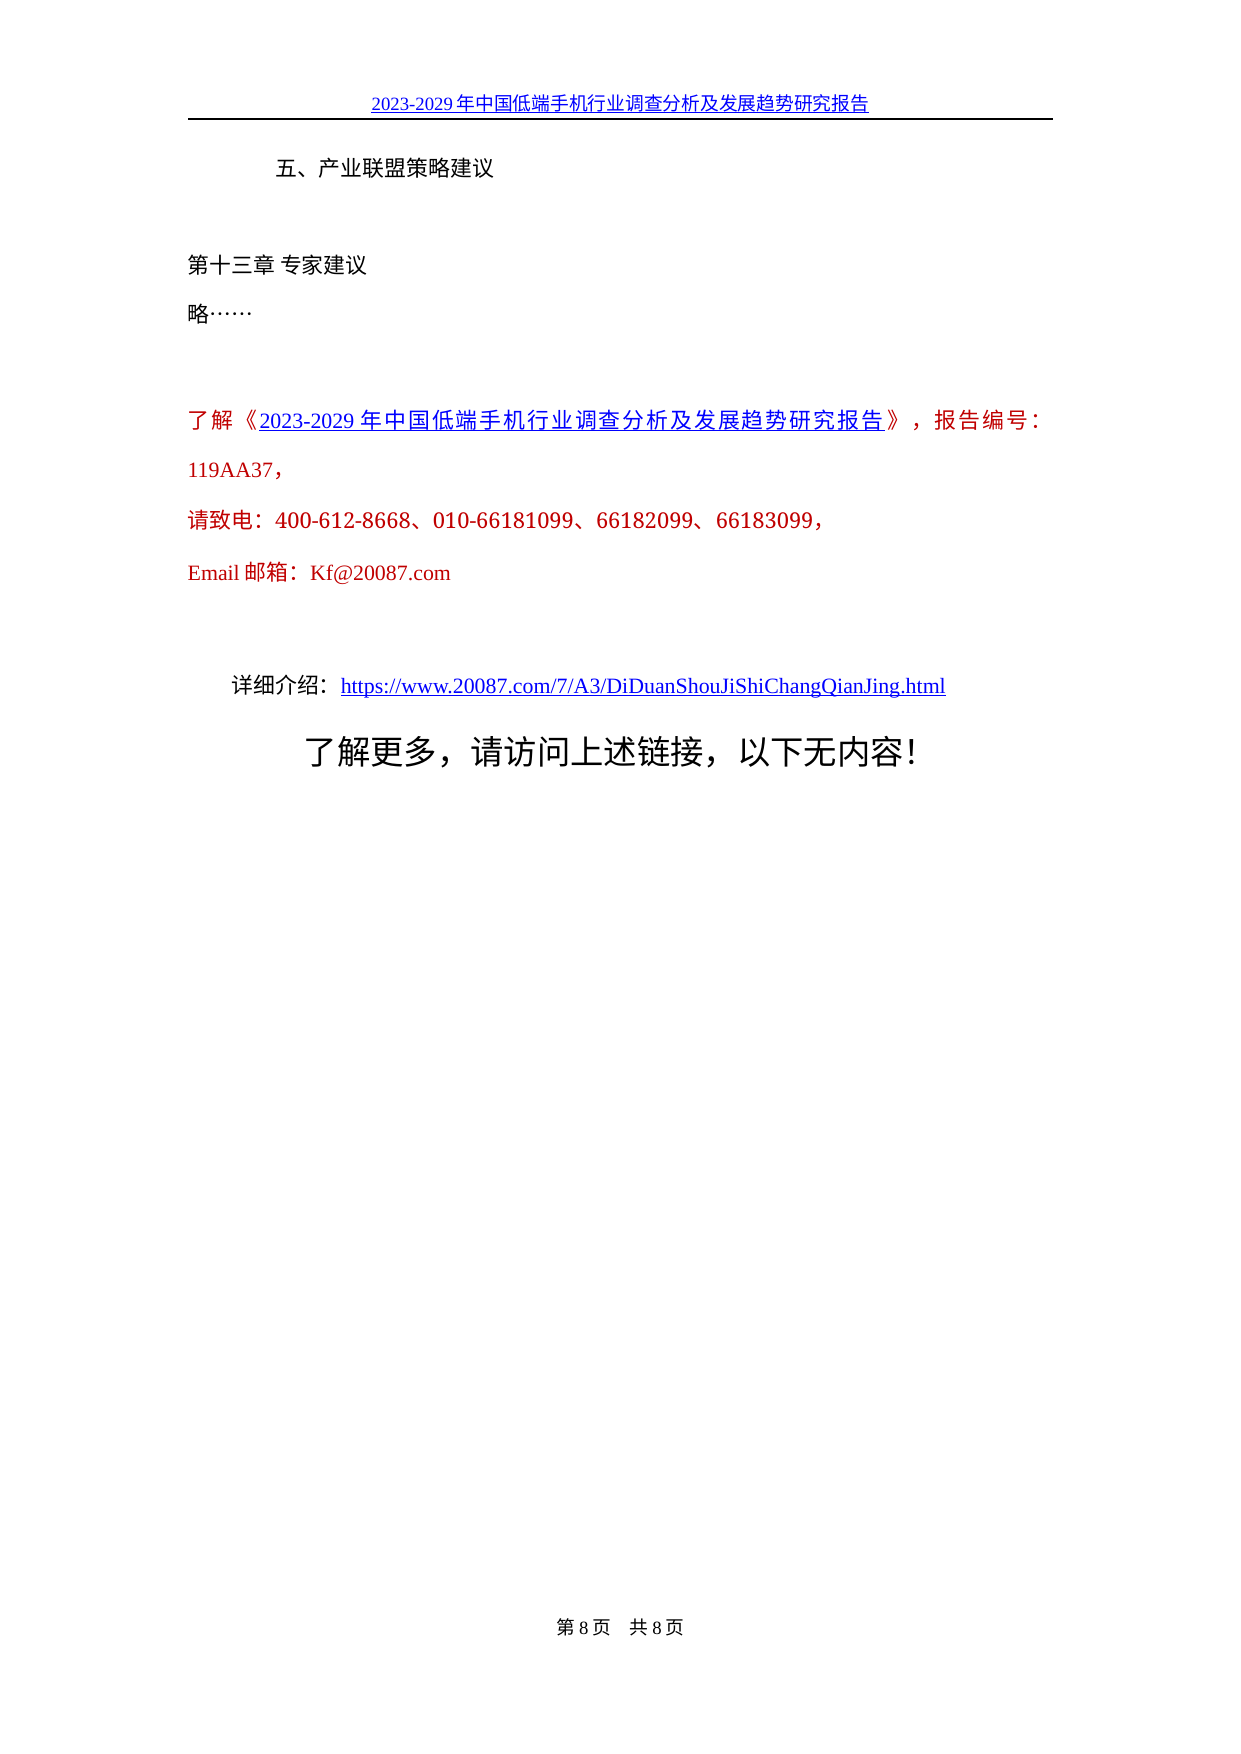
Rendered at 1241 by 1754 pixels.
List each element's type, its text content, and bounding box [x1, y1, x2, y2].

title 了解更多，请访问上述链接，以下无内容！ [187, 718, 1053, 783]
text 请致电：400-612-8668、010-66181099、66182099、66183099， [187, 503, 1053, 536]
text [187, 150, 1053, 329]
text Email邮箱：Kf@20087.com [187, 555, 1053, 587]
text 详细介绍：https://www.20087.com/7/A3/DiDuanShouJiShiChangQianJing.html [187, 668, 1053, 700]
text 了解《2023-2029年中国低端手机行业调查分析及发展趋势研究报告》，报告编号：119AA37， [187, 403, 1053, 484]
